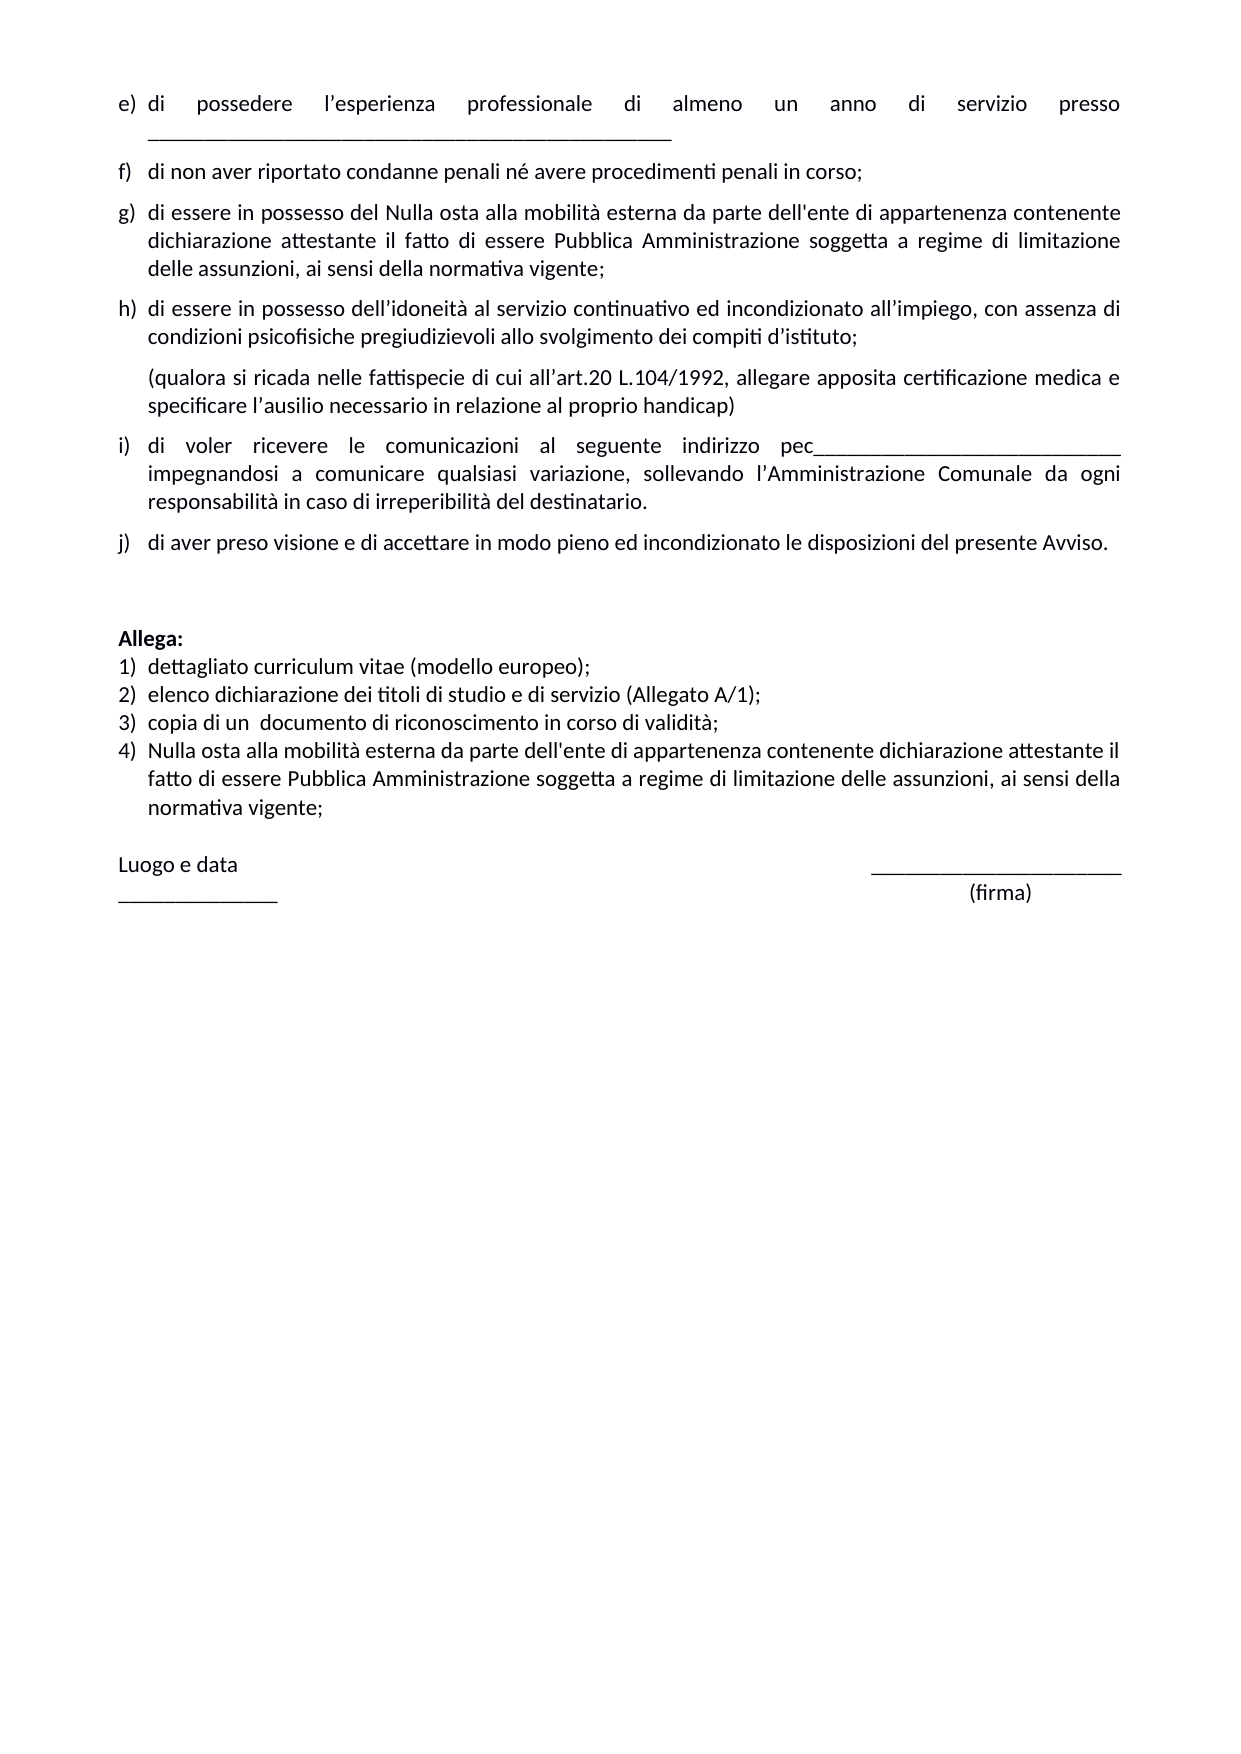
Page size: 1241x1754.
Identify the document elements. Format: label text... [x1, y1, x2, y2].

list elenco dichiarazione dei titoli di studio e di servizio (Allegato A/1); [118, 681, 1122, 708]
list di non aver riportato condanne penali né avere procedimenti penali in corso; [118, 157, 1122, 185]
list di aver preso visione e di accettare in modo pieno ed incondizionato le disposizioni del presente Avviso. [118, 528, 1122, 556]
list copia di un documento di riconoscimento in corso di validità; [118, 708, 1122, 737]
text Luogo e data ______________________ ______________ (firma) [118, 851, 1122, 907]
list di essere in possesso del Nulla osta alla mobilità esterna da parte dell'ente di appartenenza contenente dichiarazione attestante il fatto di essere Pubblica Amministrazione soggetta a regime di limitazione delle assunzioni, ai sensi della normativa vigente; [118, 198, 1122, 282]
list dettagliato curriculum vitae (modello europeo); [118, 652, 1122, 681]
list di possedere l’esperienza professionale di almeno un anno di servizio presso ______________________________________________ [118, 89, 1122, 145]
text (qualora si ricada nelle fattispecie di cui all’art.20 L.104/1992, allegare apposita certificazione medica e specificare l’ausilio necessario in relazione al proprio handicap) [148, 363, 1122, 419]
list di voler ricevere le comunicazioni al seguente indirizzo pec___________________________ impegnandosi a comunicare qualsiasi variazione, sollevando l’Amministrazione Comunale da ogni responsabilità in caso di irreperibilità del destinatario. [118, 431, 1122, 515]
text Allega: [118, 624, 1122, 652]
list Nulla osta alla mobilità esterna da parte dell'ente di appartenenza contenente dichiarazione attestante il fatto di essere Pubblica Amministrazione soggetta a regime di limitazione delle assunzioni, ai sensi della normativa vigente; [118, 737, 1122, 821]
list di essere in possesso dell’idoneità al servizio continuativo ed incondizionato all’impiego, con assenza di condizioni psicofisiche pregiudizievoli allo svolgimento dei compiti d’istituto; [118, 294, 1122, 350]
